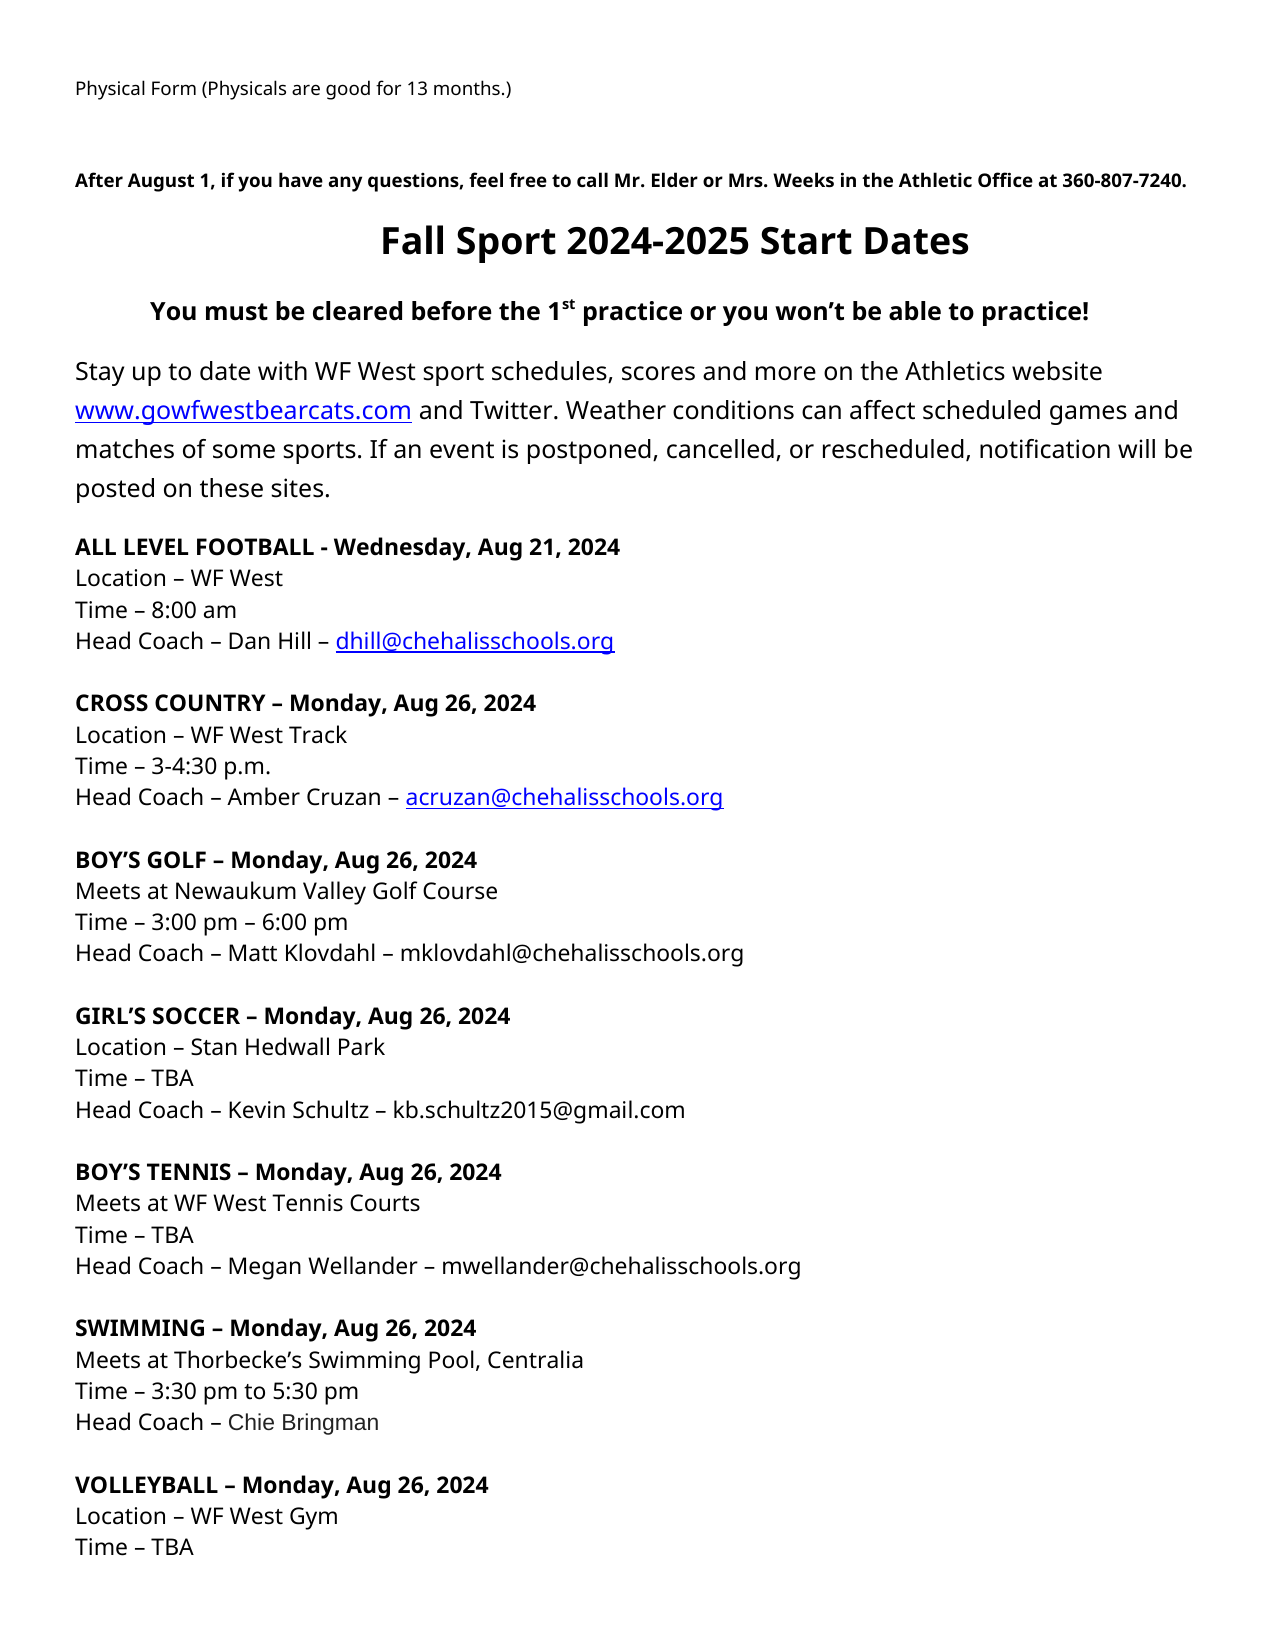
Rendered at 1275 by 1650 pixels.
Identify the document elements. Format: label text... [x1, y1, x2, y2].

text VOLLEYBALL – Monday, Aug 26, 2024 [75, 1468, 1200, 1500]
text Head Coach – Dan Hill – dhill@chehalisschools.org [75, 625, 1200, 656]
text Head Coach – Chie Bringman [75, 1406, 1200, 1437]
text BOY’S TENNIS – Monday, Aug 26, 2024 [75, 1156, 1200, 1187]
text Time – 8:00 am [75, 593, 1200, 625]
text Location – WF West [75, 562, 1200, 593]
text After August 1, if you have any questions, feel free to call Mr. Elder or Mrs. Weeks in the Athletic Office at 360-807-7240. [75, 168, 1200, 193]
text Location – Stan Hedwall Park [75, 1031, 1200, 1062]
text Location – WF West Gym [75, 1500, 1200, 1531]
text Time – TBA [75, 1531, 1200, 1562]
text BOY’S GOLF – Monday, Aug 26, 2024 [75, 843, 1200, 875]
text SWIMMING – Monday, Aug 26, 2024 [75, 1312, 1200, 1343]
text Time – 3:30 pm to 5:30 pm [75, 1375, 1200, 1406]
text Head Coach – Megan Wellander – mwellander@chehalisschools.org [75, 1250, 1200, 1281]
text Meets at WF West Tennis Courts [75, 1187, 1200, 1218]
text Stay up to date with WF West sport schedules, scores and more on the Athletics website www.gowfwestbearcats.com and Twitter. Weather conditions can affect scheduled games and matches of some sports. If an event is postponed, cancelled, or rescheduled, notification will be posted on these sites. [75, 353, 1200, 505]
text CROSS COUNTRY – Monday, Aug 26, 2024 [75, 687, 1200, 718]
text Meets at Thorbecke’s Swimming Pool, Centralia [75, 1343, 1200, 1375]
text Meets at Newaukum Valley Golf Course [75, 875, 1200, 906]
text GIRL’S SOCCER – Monday, Aug 26, 2024 [75, 1000, 1200, 1031]
text Time – 3-4:30 p.m. [75, 750, 1200, 781]
text Head Coach – Amber Cruzan – acruzan@chehalisschools.org [75, 781, 1200, 812]
text Fall Sport 2024-2025 Start Dates [150, 214, 1200, 265]
text You must be cleared before the 1st practice or you won’t be able to practice! [150, 293, 1200, 328]
text Time – 3:00 pm – 6:00 pm [75, 906, 1200, 937]
text Time – TBA [75, 1218, 1200, 1250]
text Time – TBA [75, 1062, 1200, 1093]
text ALL LEVEL FOOTBALL - Wednesday, Aug 21, 2024 [75, 531, 1200, 562]
text Physical Form (Physicals are good for 13 months.) [75, 75, 1200, 101]
text Location – WF West Track [75, 718, 1200, 750]
text Head Coach – Kevin Schultz – kb.schultz2015@gmail.com [75, 1093, 1200, 1125]
text Head Coach – Matt Klovdahl – mklovdahl@chehalisschools.org [75, 937, 1200, 968]
